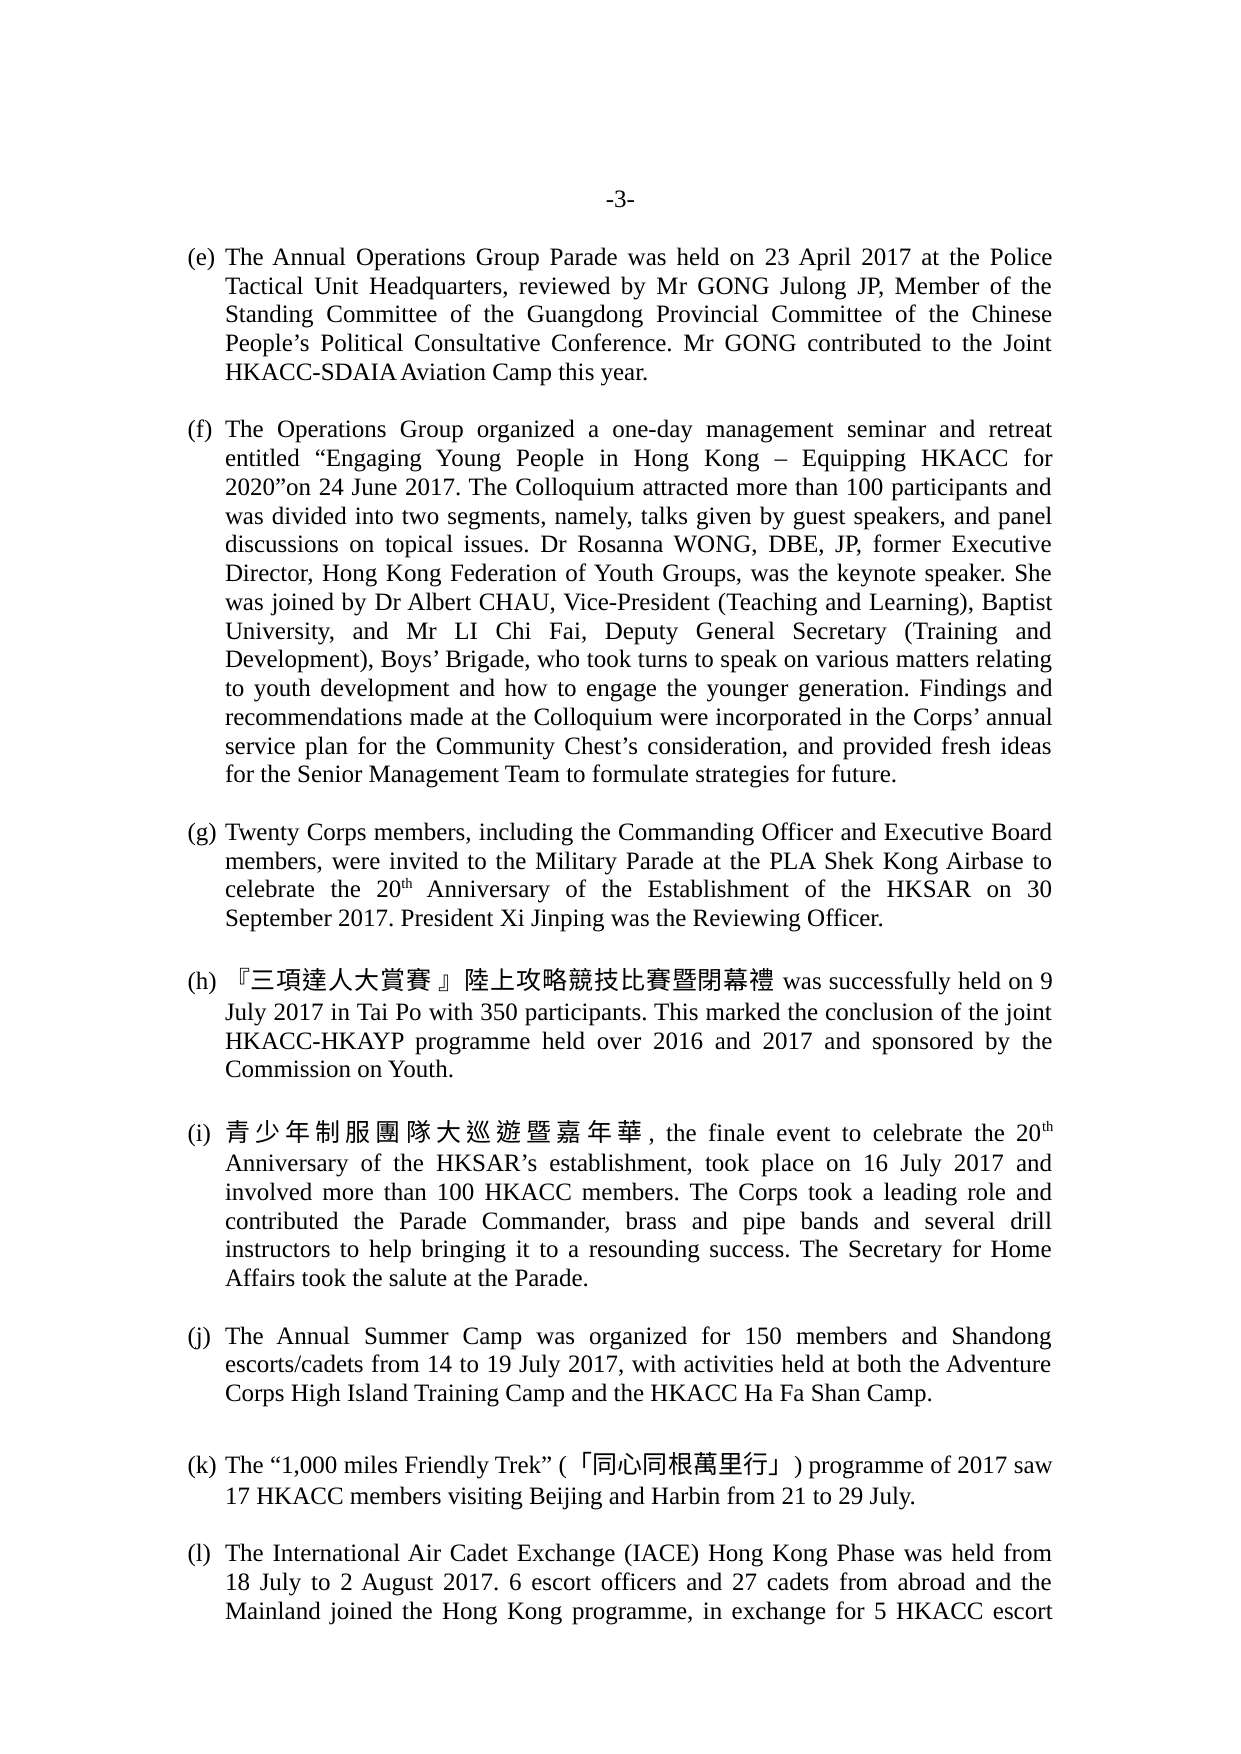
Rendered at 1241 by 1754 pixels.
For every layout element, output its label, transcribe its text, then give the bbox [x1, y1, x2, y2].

list 青少年制服團隊大巡遊暨嘉年華, the finale event to celebrate the 20th Anniversary of the HKSAR’s establishment, took place on 16 July 2017 and involved more than 100 HKACC members. The Corps took a leading role and contributed the Parade Commander, brass and pipe bands and several drill instructors to help bringing it to a resounding success. The Secretary for Home Affairs took the salute at the Parade. [187, 1112, 1053, 1292]
list The Operations Group organized a one-day management seminar and retreat entitled “Engaging Young People in Hong Kong – Equipping HKACC for 2020”on 24 June 2017. The Colloquium attracted more than 100 participants and was divided into two segments, namely, talks given by guest speakers, and panel discussions on topical issues. Dr Rosanna WONG, DBE, JP, former Executive Director, Hong Kong Federation of Youth Groups, was the keynote speaker. She was joined by Dr Albert CHAU, Vice-President (Teaching and Learning), Baptist University, and Mr LI Chi Fai, Deputy General Secretary (Training and Development), Boys’ Brigade, who took turns to speak on various matters relating to youth development and how to engage the younger generation. Findings and recommendations made at the Colloquium were incorporated in the Corps’ annual service plan for the Community Chest’s consideration, and provided fresh ideas for the Senior Management Team to formulate strategies for future. [187, 414, 1053, 788]
text -3- [187, 184, 1053, 213]
list The “1,000 miles Friendly Trek” (「同心同根萬里行」) programme of 2017 saw 17 HKACC members visiting Beijing and Harbin from 21 to 29 July. [187, 1444, 1053, 1509]
list Twenty Corps members, including the Commanding Officer and Executive Board members, were invited to the Military Parade at the PLA Shek Kong Airbase to celebrate the 20th Anniversary of the Establishment of the HKSAR on 30 September 2017. President Xi Jinping was the Reviewing Officer. [187, 817, 1053, 932]
list The Annual Operations Group Parade was held on 23 April 2017 at the Police Tactical Unit Headquarters, reviewed by Mr GONG Julong JP, Member of the Standing Committee of the Guangdong Provincial Committee of the Chinese People’s Political Consultative Conference. Mr GONG contributed to the Joint HKACC-SDAIA Aviation Camp this year. [187, 242, 1053, 386]
list The Annual Summer Camp was organized for 150 members and Shandong escorts/cadets from 14 to 19 July 2017, with activities held at both the Adventure Corps High Island Training Camp and the HKACC Ha Fa Shan Camp. [187, 1321, 1053, 1407]
list 『三項達人大賞賽 』陸上攻略競技比賽暨閉幕禮 was successfully held on 9 July 2017 in Tai Po with 350 participants. This marked the conclusion of the joint HKACC-HKAYP programme held over 2016 and 2017 and sponsored by the Commission on Youth. [187, 961, 1053, 1083]
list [187, 1538, 1053, 1624]
